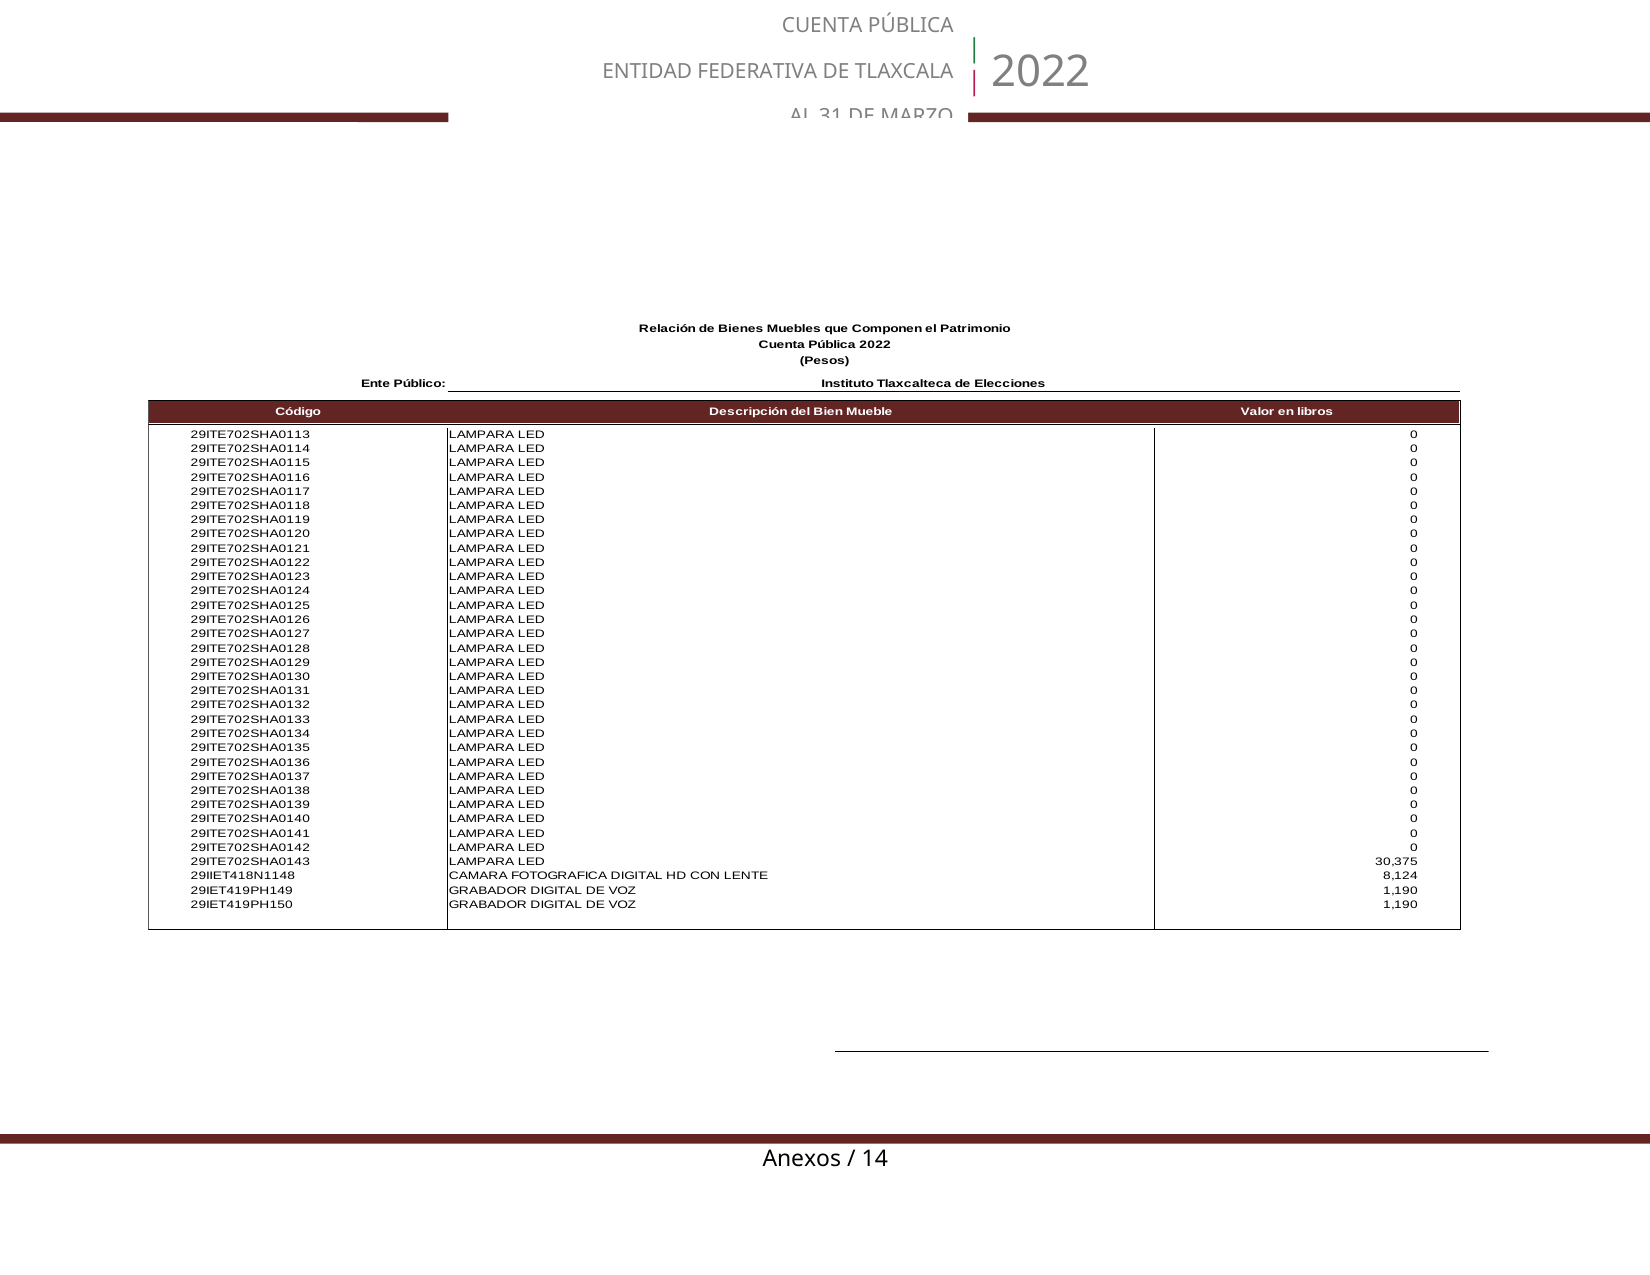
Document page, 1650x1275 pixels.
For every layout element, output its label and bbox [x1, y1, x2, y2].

picture [968, 28, 985, 99]
